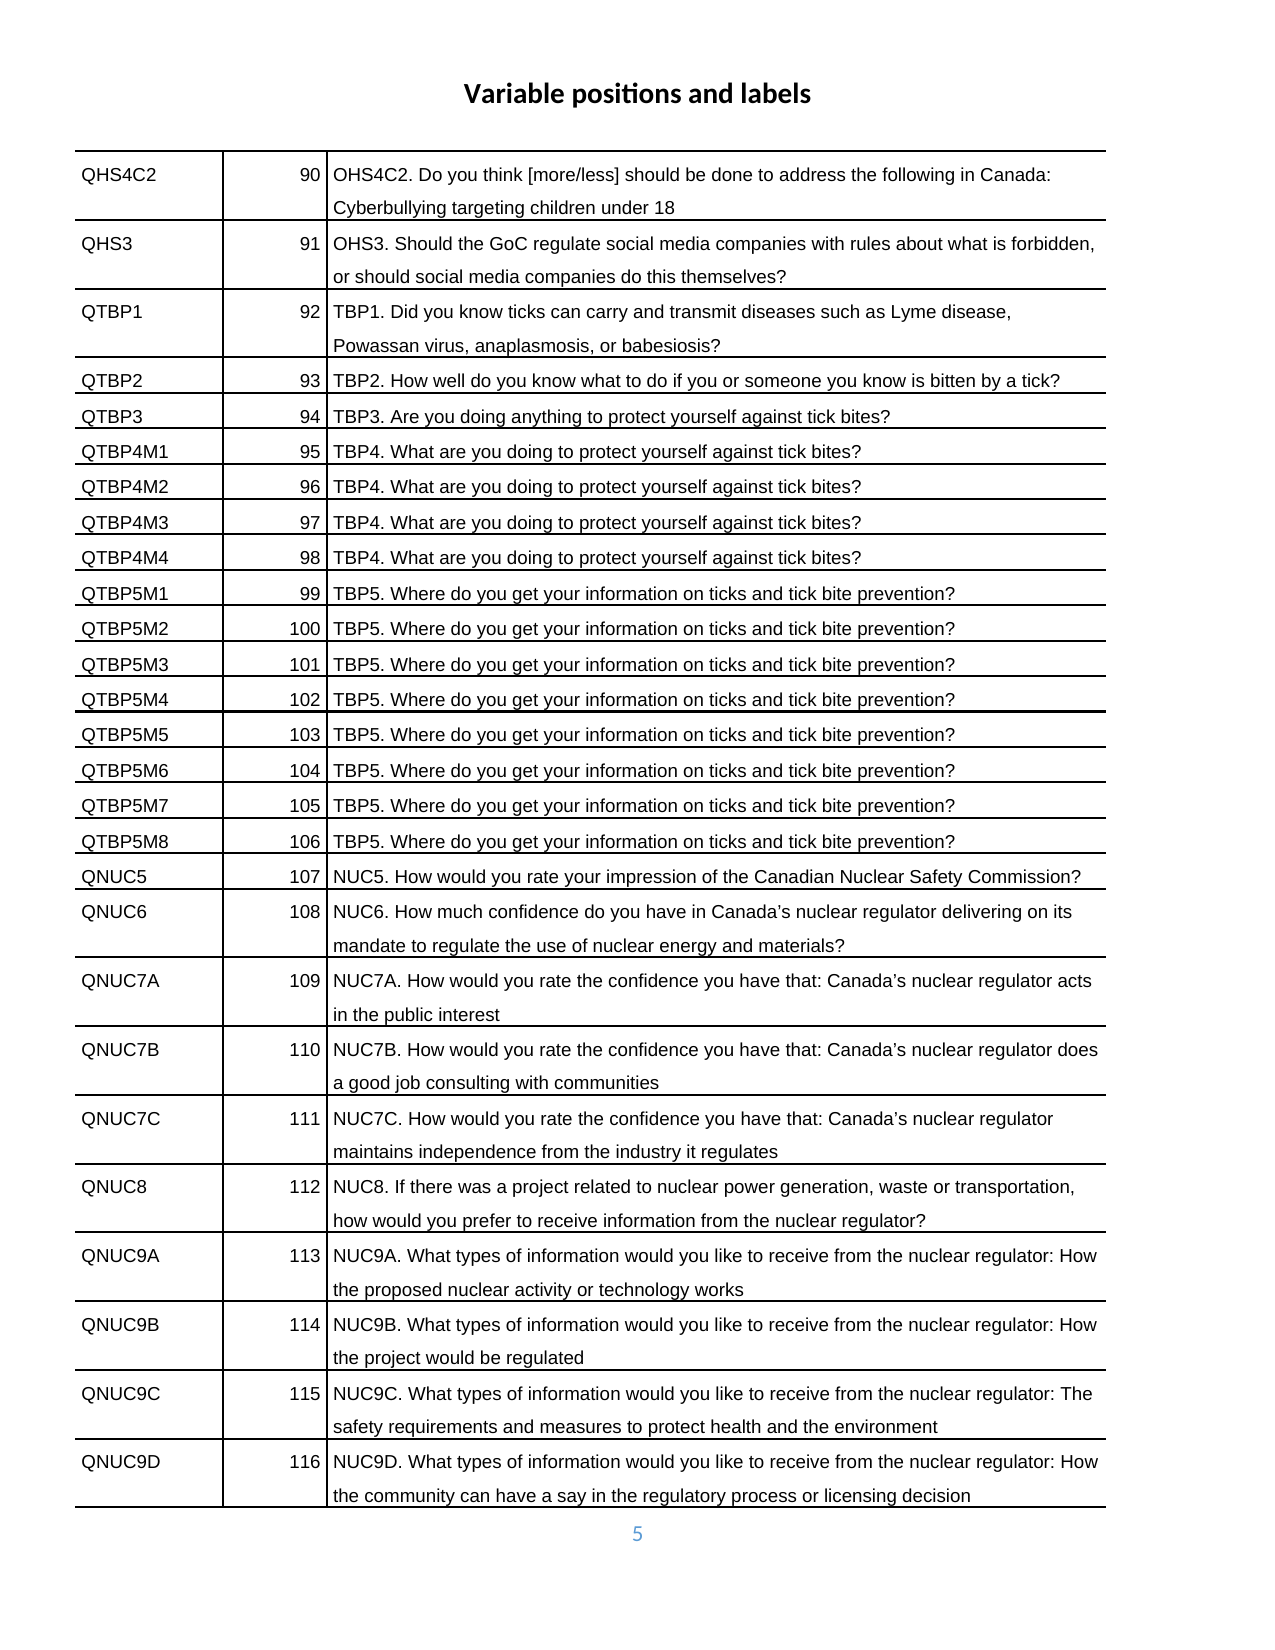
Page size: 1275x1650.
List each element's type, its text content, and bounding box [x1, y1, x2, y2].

table_cell 111 [224, 1096, 326, 1162]
table_cell NUC9B. What types of information would you like to receive from the nuclear regulator: How the project would be regulated [328, 1302, 1106, 1369]
table_cell QHS3 [75, 221, 222, 287]
table_cell QTBP5M1 [75, 571, 222, 604]
table_cell 109 [224, 958, 326, 1025]
table_cell TBP5. Where do you get your information on ticks and tick bite prevention? [328, 819, 1106, 852]
table_cell 113 [224, 1233, 326, 1300]
table_cell QNUC9B [75, 1302, 222, 1369]
table_cell NUC7A. How would you rate the confidence you have that: Canada’s nuclear regulator acts in the public interest [328, 958, 1106, 1025]
table_cell QNUC9D [75, 1440, 222, 1506]
table_cell QNUC8 [75, 1165, 222, 1231]
table_cell QTBP5M8 [75, 819, 222, 852]
table_cell 105 [224, 783, 326, 817]
table_cell 114 [224, 1302, 326, 1369]
table_cell QTBP5M3 [75, 642, 222, 675]
table_cell QTBP5M5 [75, 713, 222, 746]
table_cell TBP5. Where do you get your information on ticks and tick bite prevention? [328, 606, 1106, 639]
table_cell QTBP4M2 [75, 465, 222, 498]
table_cell TBP4. What are you doing to protect yourself against tick bites? [328, 500, 1106, 533]
table_cell 90 [224, 152, 326, 219]
table_cell 96 [224, 465, 326, 498]
table_cell QNUC9A [75, 1233, 222, 1300]
table_cell 95 [224, 429, 326, 462]
table_cell QNUC7C [75, 1096, 222, 1162]
table_cell QNUC7A [75, 958, 222, 1025]
table_cell QNUC7B [75, 1027, 222, 1094]
table_cell OHS3. Should the GoC regulate social media companies with rules about what is forbidden, or should social media companies do this themselves? [328, 221, 1106, 287]
table_cell QTBP5M2 [75, 606, 222, 639]
table_cell QTBP5M6 [75, 748, 222, 781]
table_cell TBP5. Where do you get your information on ticks and tick bite prevention? [328, 713, 1106, 746]
table_cell 99 [224, 571, 326, 604]
table_cell QTBP4M3 [75, 500, 222, 533]
table_cell 102 [224, 677, 326, 710]
table_cell 92 [224, 290, 326, 356]
table_cell QNUC5 [75, 854, 222, 887]
table_cell TBP4. What are you doing to protect yourself against tick bites? [328, 429, 1106, 462]
table_cell TBP1. Did you know ticks can carry and transmit diseases such as Lyme disease, Powassan virus, anaplasmosis, or babesiosis? [328, 290, 1106, 356]
table_cell 93 [224, 358, 326, 392]
table_cell TBP5. Where do you get your information on ticks and tick bite prevention? [328, 677, 1106, 710]
table_cell 107 [224, 854, 326, 887]
table_cell NUC9A. What types of information would you like to receive from the nuclear regulator: How the proposed nuclear activity or technology works [328, 1233, 1106, 1300]
table_cell OHS4C2. Do you think [more/less] should be done to address the following in Canada: Cyberbullying targeting children under 18 [328, 152, 1106, 219]
table_cell TBP2. How well do you know what to do if you or someone you know is bitten by a tick? [328, 358, 1106, 392]
table_cell NUC9D. What types of information would you like to receive from the nuclear regulator: How the community can have a say in the regulatory process or licensing decision [328, 1440, 1106, 1506]
table_cell 94 [224, 394, 326, 427]
table_cell QTBP1 [75, 290, 222, 356]
table_cell 112 [224, 1165, 326, 1231]
table_cell TBP5. Where do you get your information on ticks and tick bite prevention? [328, 642, 1106, 675]
table_cell TBP5. Where do you get your information on ticks and tick bite prevention? [328, 571, 1106, 604]
table_cell 101 [224, 642, 326, 675]
table_cell 100 [224, 606, 326, 639]
table_cell 103 [224, 713, 326, 746]
table_cell NUC8. If there was a project related to nuclear power generation, waste or transportation, how would you prefer to receive information from the nuclear regulator? [328, 1165, 1106, 1231]
table_cell 108 [224, 890, 326, 956]
table_cell NUC7B. How would you rate the confidence you have that: Canada’s nuclear regulator does a good job consulting with communities [328, 1027, 1106, 1094]
table_cell 106 [224, 819, 326, 852]
table_cell QNUC9C [75, 1371, 222, 1437]
table_cell QTBP5M4 [75, 677, 222, 710]
table_cell 115 [224, 1371, 326, 1437]
table_cell 104 [224, 748, 326, 781]
table_cell QTBP2 [75, 358, 222, 392]
table_cell QTBP3 [75, 394, 222, 427]
table_cell QHS4C2 [75, 152, 222, 219]
table_cell TBP5. Where do you get your information on ticks and tick bite prevention? [328, 783, 1106, 817]
table_cell QTBP4M4 [75, 535, 222, 569]
table_cell TBP4. What are you doing to protect yourself against tick bites? [328, 535, 1106, 569]
table_cell QTBP5M7 [75, 783, 222, 817]
table_cell TBP4. What are you doing to protect yourself against tick bites? [328, 465, 1106, 498]
table_cell QTBP4M1 [75, 429, 222, 462]
table_cell 116 [224, 1440, 326, 1506]
table_cell 91 [224, 221, 326, 287]
table_cell 97 [224, 500, 326, 533]
table_cell TBP5. Where do you get your information on ticks and tick bite prevention? [328, 748, 1106, 781]
table_cell NUC9C. What types of information would you like to receive from the nuclear regulator: The safety requirements and measures to protect health and the environment [328, 1371, 1106, 1437]
table_cell TBP3. Are you doing anything to protect yourself against tick bites? [328, 394, 1106, 427]
table_cell NUC5. How would you rate your impression of the Canadian Nuclear Safety Commission? [328, 854, 1106, 887]
table_cell NUC6. How much confidence do you have in Canada’s nuclear regulator delivering on its mandate to regulate the use of nuclear energy and materials? [328, 890, 1106, 956]
table_cell 98 [224, 535, 326, 569]
table_cell 110 [224, 1027, 326, 1094]
table_cell NUC7C. How would you rate the confidence you have that: Canada’s nuclear regulator maintains independence from the industry it regulates [328, 1096, 1106, 1162]
table_cell QNUC6 [75, 890, 222, 956]
